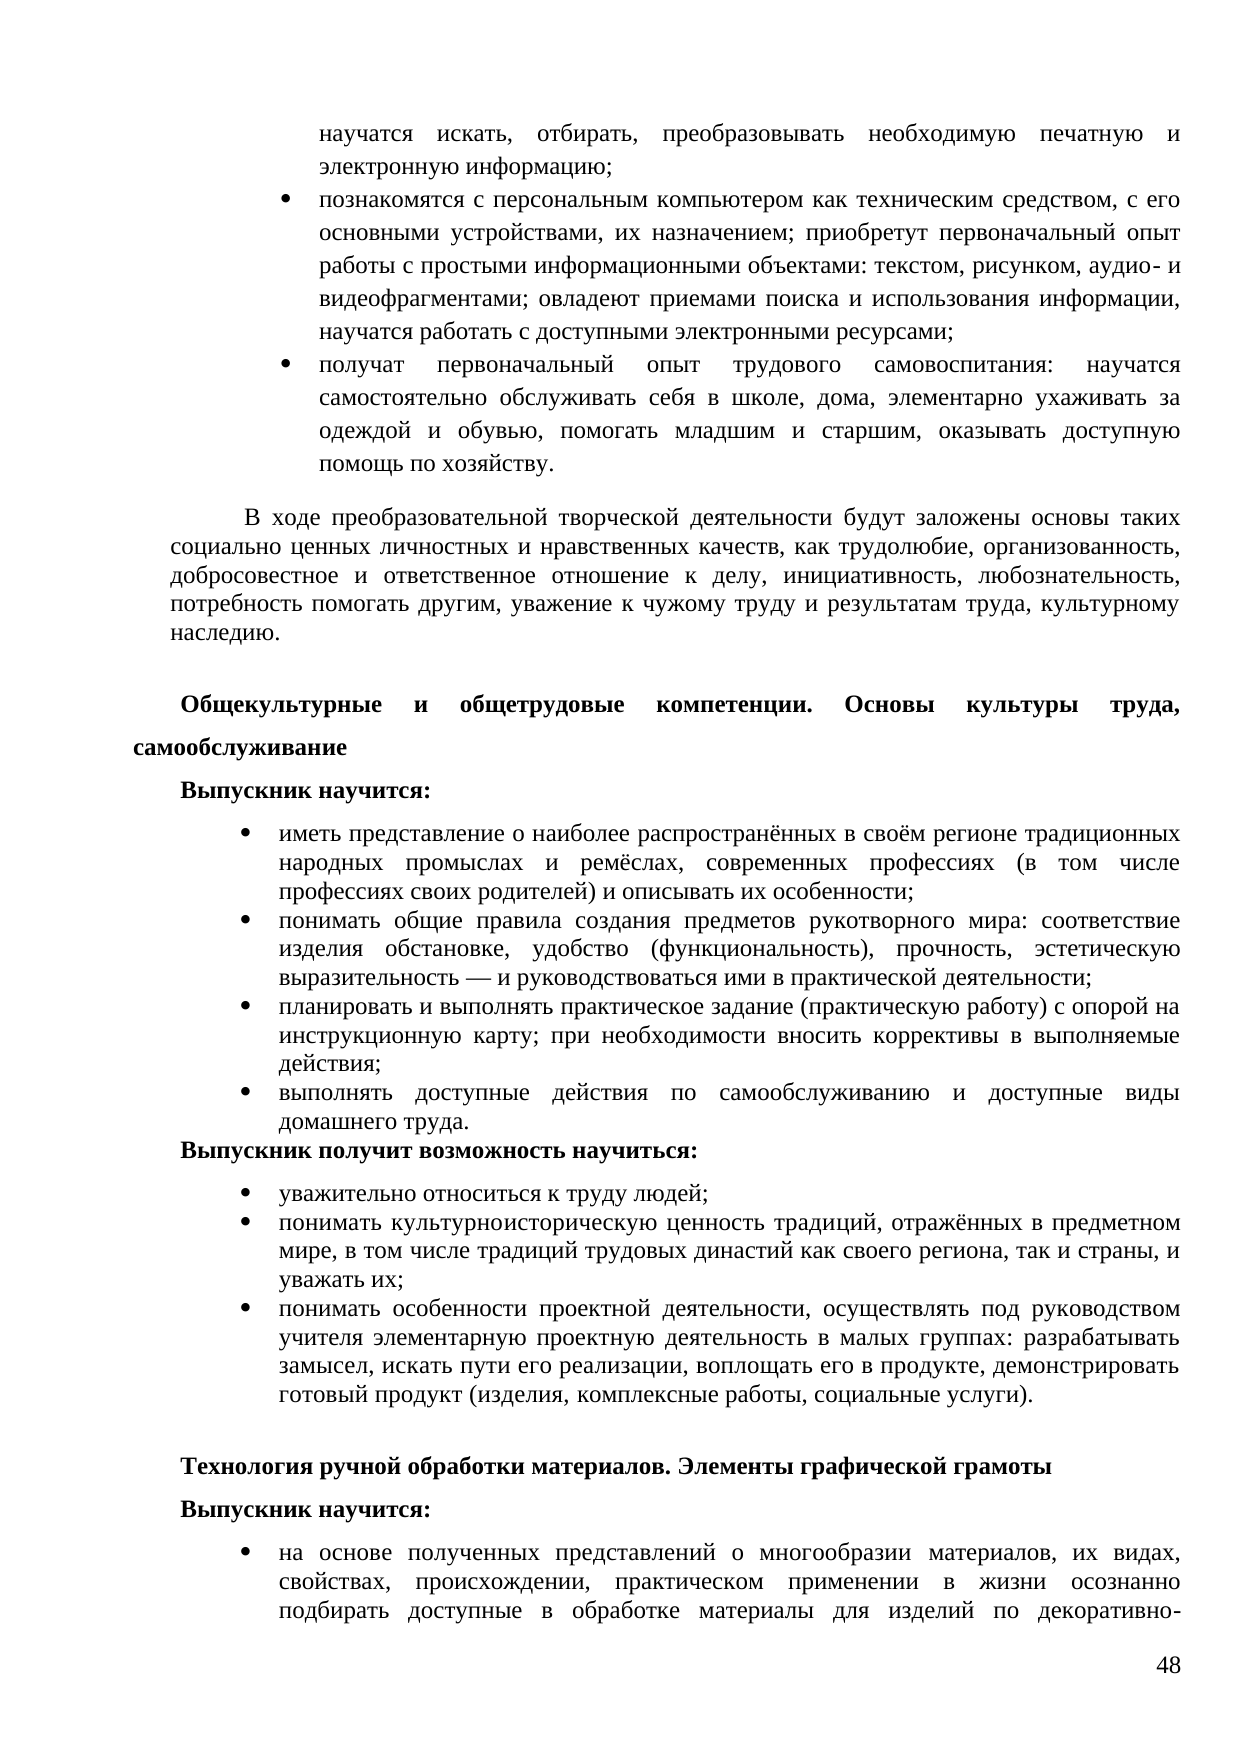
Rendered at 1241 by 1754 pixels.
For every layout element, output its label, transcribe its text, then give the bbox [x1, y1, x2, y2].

list понимать культурно­историческую ценность традиций, отражённых в предметном мире, в том числе традиций трудовых династий как своего региона, так и страны, и уважать их; [241, 1207, 1181, 1293]
text Общекультурные и общетрудовые компетенции. Основы культуры труда, самообслуживание [133, 689, 1181, 761]
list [281, 118, 1181, 180]
list понимать общие правила создания предметов рукотворного мира: соответствие изделия обстановке, удобство (функциональность), прочность, эстетическую выразительность — и руководствоваться ими в практической деятельности; [241, 905, 1181, 991]
text Выпускник получит возможность научиться: [133, 1135, 1181, 1163]
text Технология ручной обработки материалов. Элементы графической грамоты [133, 1451, 1181, 1480]
list получат первоначальный опыт трудового самовоспитания: научатся самостоятельно обслуживать себя в школе, дома, элементарно ухаживать за одеждой и обувью, помогать младшим и старшим, оказывать доступную помощь по хозяйству. [281, 349, 1181, 477]
list уважительно относиться к труду людей; [241, 1178, 1181, 1207]
list иметь представление о наиболее распространённых в своём регионе традиционных народных промыслах и ремёслах, современных профессиях (в том числе профессиях своих родителей) и описывать их особенности; [241, 818, 1181, 905]
list понимать особенности проектной деятельности, осуществлять под руководством учителя элементарную проектную деятельность в малых группах: разрабатывать замысел, искать пути его реализации, воплощать его в продукте, демонстрировать готовый продукт (изделия, комплексные работы, социальные услуги). [241, 1293, 1181, 1408]
text Выпускник научится: [133, 775, 1181, 804]
list познакомятся с персональным компьютером как техническим средством, с его основными устройствами, их назначением; приобретут первоначальный опыт работы с простыми информационными объектами: текстом, рисунком, аудио- и видеофрагментами; овладеют приемами поиска и использования информации, научатся работать с доступными электронными ресурсами; [281, 184, 1181, 345]
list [241, 1537, 1181, 1623]
text В ходе преобразовательной творческой деятельности будут заложены основы таких социально ценных личностных и нравственных качеств, как трудолюбие, организованность, добросовестное и ответственное отношение к делу, инициативность, любознательность, потребность помогать другим, уважение к чужому труду и результатам труда, культурному наследию. [170, 502, 1181, 646]
list планировать и выполнять практическое задание (практическую работу) с опорой на инструкционную карту; при необходимости вносить коррективы в выполняемые действия; [241, 991, 1181, 1077]
list выполнять доступные действия по самообслуживанию и доступные виды домашнего труда. [241, 1077, 1181, 1135]
text Выпускник научится: [133, 1494, 1181, 1523]
